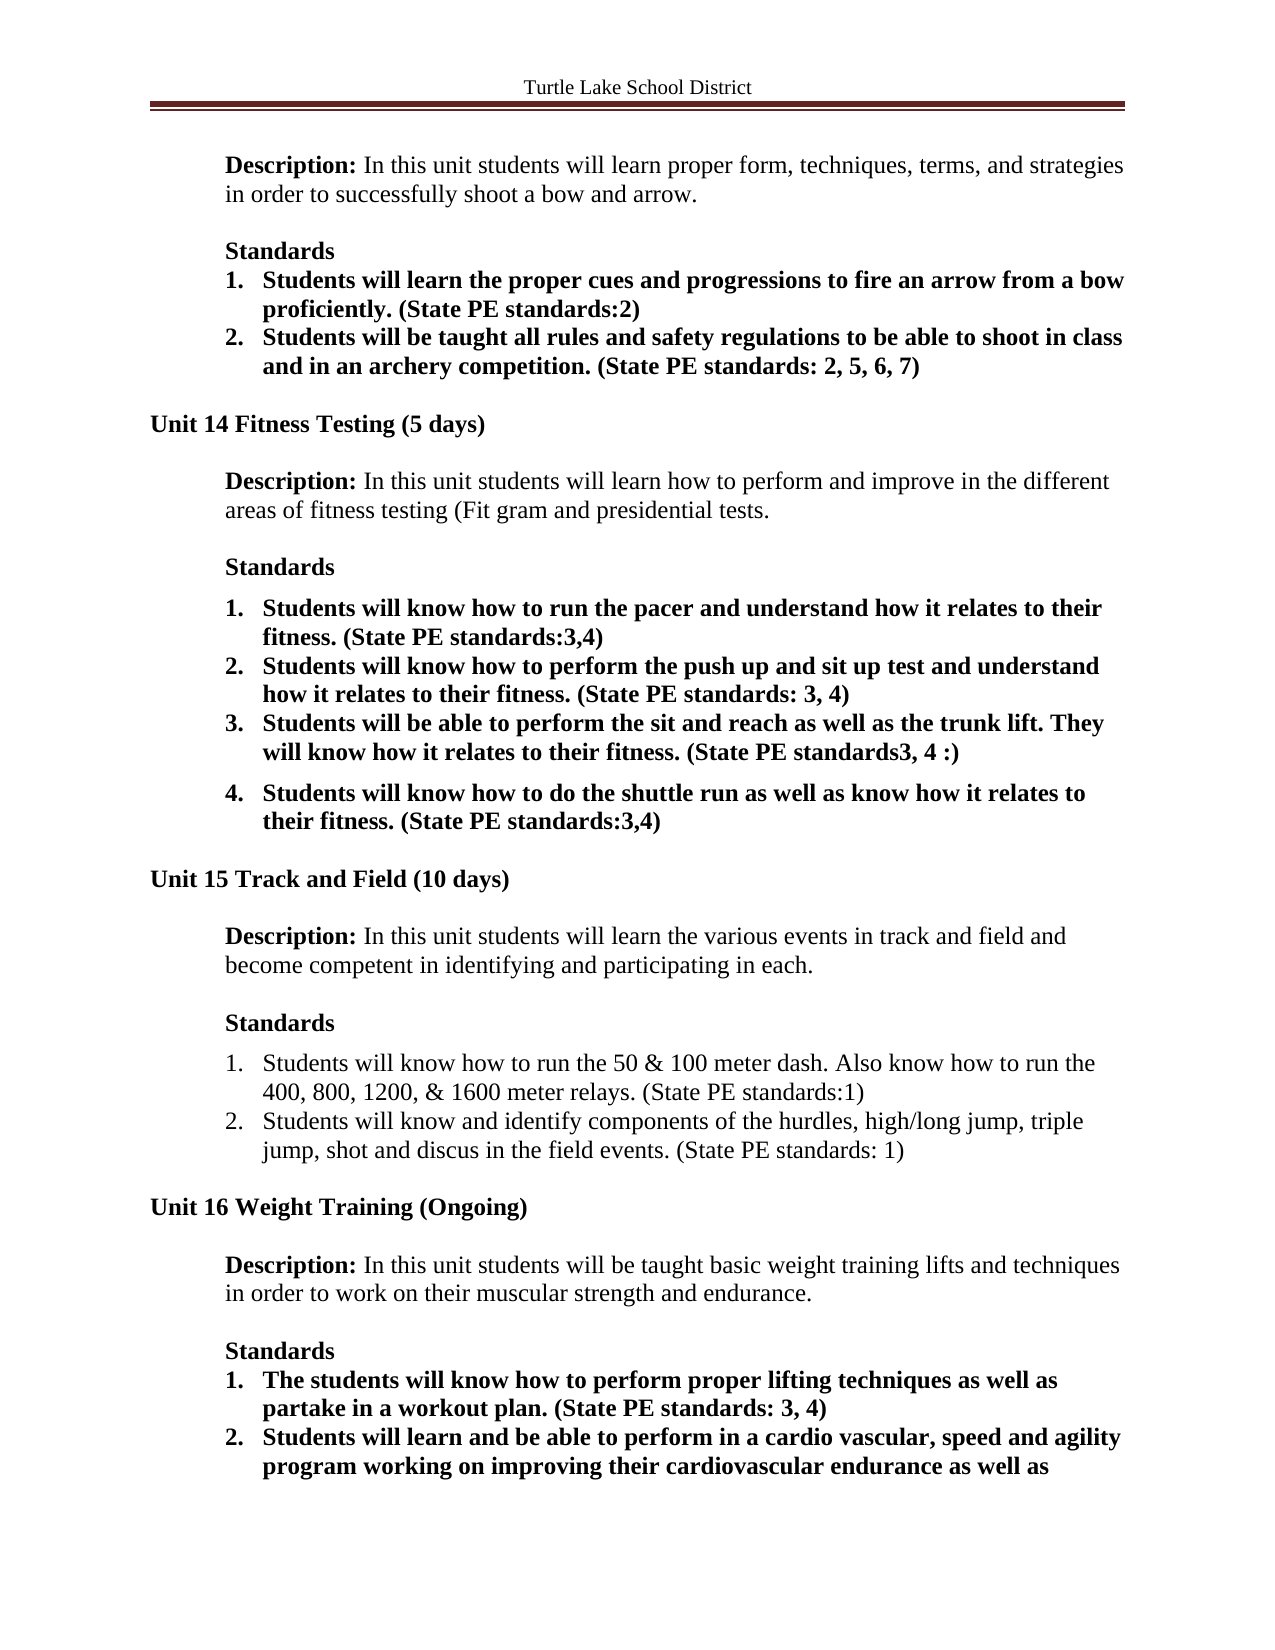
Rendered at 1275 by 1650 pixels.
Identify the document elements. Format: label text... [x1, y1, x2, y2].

list Students will know how to run the 50 & 100 meter dash. Also know how to run the 400, 800, 1200, & 1600 meter relays. (State PE standards:1) [225, 1048, 1125, 1106]
list Students will know how to run the pacer and understand how it relates to their fitness. (State PE standards:3,4) [225, 593, 1125, 651]
subtitle Students will know and identify components of the hurdles, high/long jump, triple jump, shot and discus in the field events. (State PE standards: 1) [225, 1106, 1125, 1163]
text Description: In this unit students will learn the various events in track and field and become competent in identifying and participating in each. [225, 921, 1125, 979]
subtitle The students will know how to perform proper lifting techniques as well as partake in a workout plan. (State PE standards: 3, 4) [225, 1365, 1125, 1422]
subtitle Students will know how to perform the push up and sit up test and understand how it relates to their fitness. (State PE standards: 3, 4) [225, 651, 1125, 708]
text Description: In this unit students will learn proper form, techniques, terms, and strategies in order to successfully shoot a bow and arrow. [225, 150, 1125, 207]
subtitle Standards [150, 236, 1125, 265]
subtitle Unit 15 Track and Field (10 days) [150, 864, 1125, 893]
text Description: In this unit students will be taught basic weight training lifts and techniques in order to work on their muscular strength and endurance. [225, 1250, 1125, 1307]
subtitle Standards [150, 552, 1125, 581]
list Students will learn the proper cues and progressions to fire an arrow from a bow proficiently. (State PE standards:2) [225, 265, 1125, 322]
subtitle Standards [150, 1008, 1125, 1036]
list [225, 1422, 1125, 1480]
list Students will know how to do the shuttle run as well as know how it relates to their fitness. (State PE standards:3,4) [225, 778, 1125, 835]
subtitle Unit 16 Weight Training (Ongoing) [150, 1192, 1125, 1221]
subtitle Students will be able to perform the sit and reach as well as the trunk lift. They will know how it relates to their fitness. (State PE standards3, 4 :) [225, 708, 1125, 766]
subtitle Unit 14 Fitness Testing (5 days) [150, 409, 1125, 437]
subtitle Students will be taught all rules and safety regulations to be able to shoot in class and in an archery competition. (State PE standards: 2, 5, 6, 7) [225, 322, 1125, 380]
text Description: In this unit students will learn how to perform and improve in the different areas of fitness testing (Fit gram and presidential tests. [225, 466, 1125, 524]
subtitle Standards [150, 1336, 1125, 1365]
